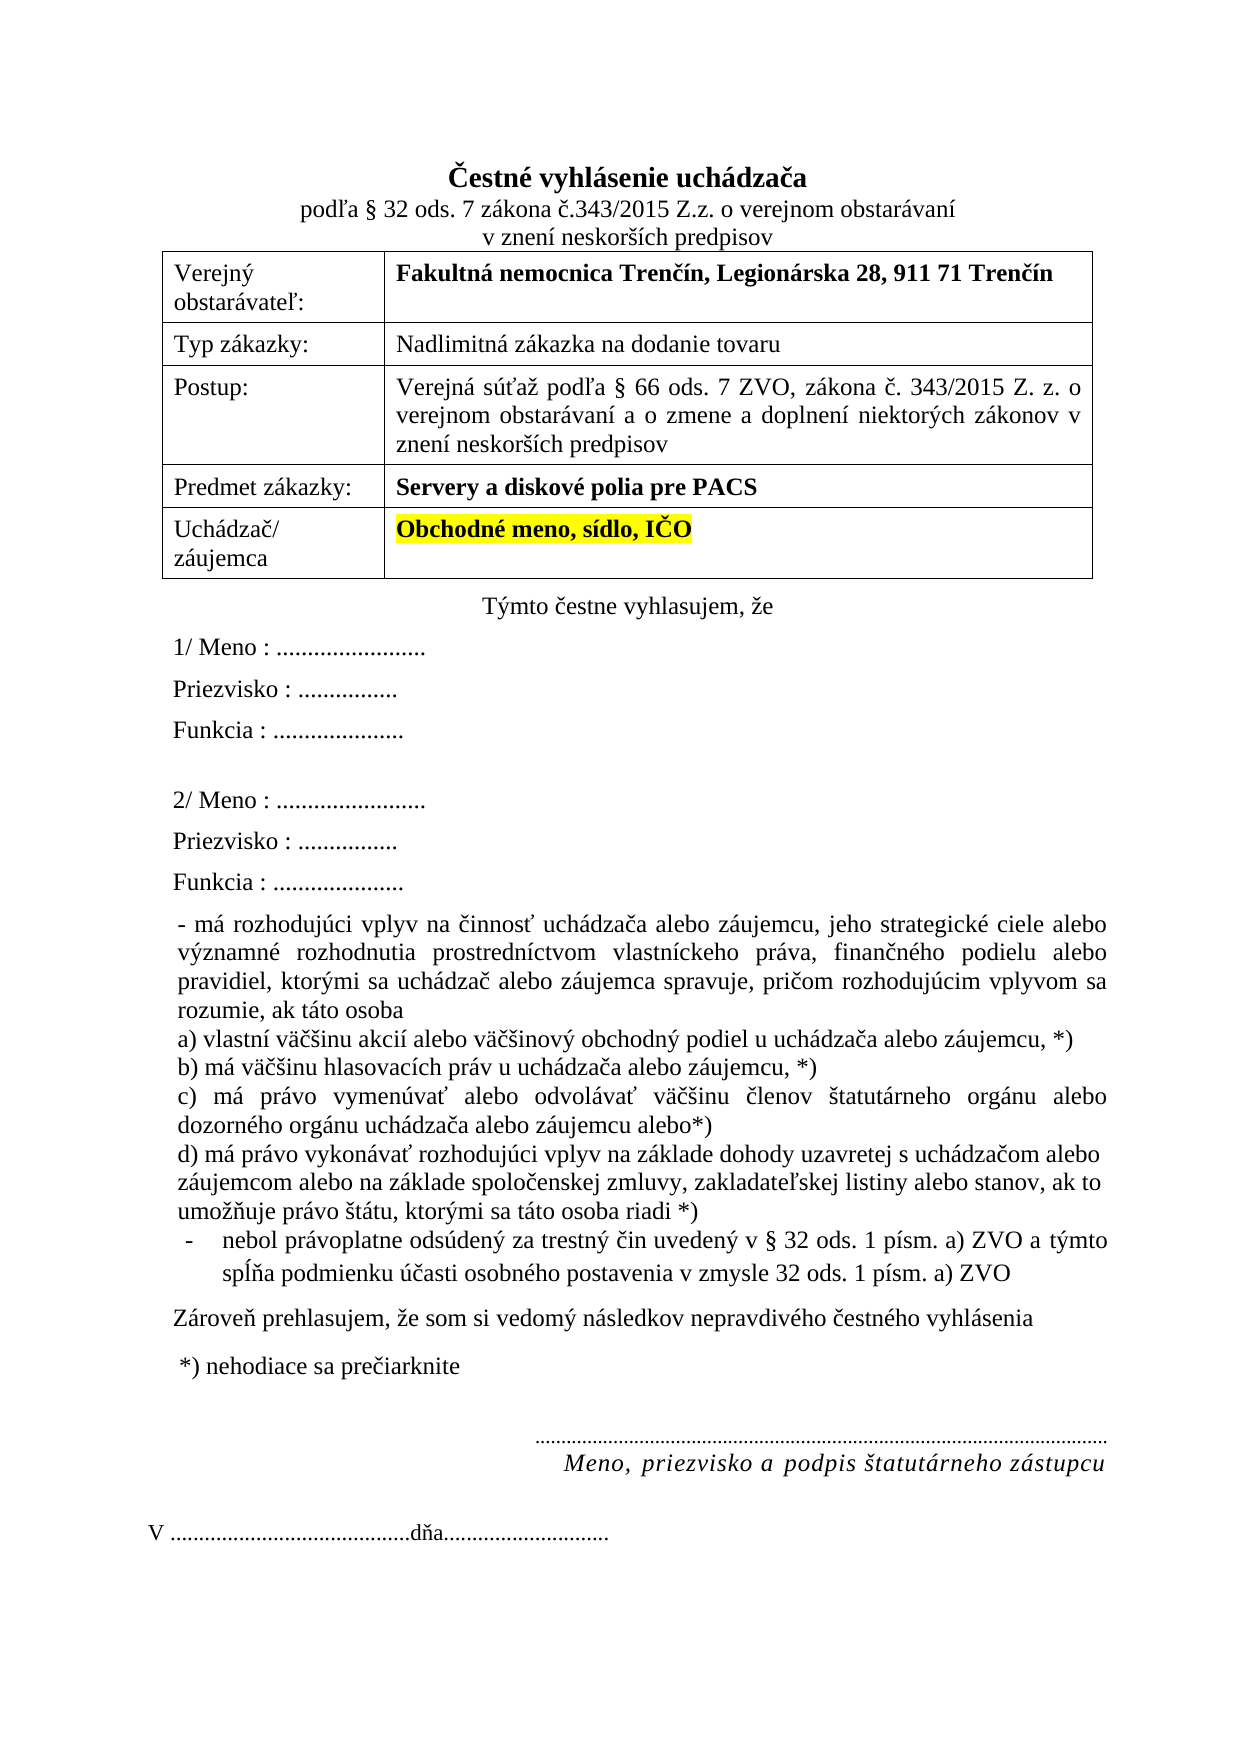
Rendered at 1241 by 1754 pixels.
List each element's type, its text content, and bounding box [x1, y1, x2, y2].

text Funkcia : ..................... [148, 867, 1107, 896]
text c) má právo vymenúvať alebo odvolávať väčšinu členov štatutárneho orgánu alebo dozorného orgánu uchádzača alebo záujemcu alebo*) [177, 1081, 1107, 1139]
text záujemcom alebo na základe spoločenskej zmluvy, zakladateľskej listiny alebo stanov, ak to [177, 1167, 1107, 1196]
text Týmto čestne vyhlasujem, že [148, 591, 1107, 620]
text b) má väčšinu hlasovacích práv u uchádzača alebo záujemcu, *) [177, 1052, 1107, 1081]
text a) vlastní väčšinu akcií alebo väčšinový obchodný podiel u uchádzača alebo záujemcu, *) [177, 1024, 1107, 1052]
table_cell Postup: [163, 366, 384, 464]
table_cell Predmet zákazky: [163, 465, 384, 507]
text Priezvisko : ................ [148, 674, 1107, 702]
table_header Verejný obstarávateľ: [163, 252, 384, 322]
text - má rozhodujúci vplyv na činnosť uchádzača alebo záujemcu, jeho strategické ciele alebo významné rozhodnutia prostredníctvom vlastníckeho práva, finančného podielu alebo pravidiel, ktorými sa uchádzač alebo záujemca spravuje, pričom rozhodujúcim vplyvom sa rozumie, ak táto osoba [177, 909, 1107, 1024]
text Meno, priezvisko a podpis štatutárneho zástupcu [148, 1448, 1107, 1477]
text d) má právo vykonávať rozhodujúci vplyv na základe dohody uzavretej s uchádzačom alebo [177, 1139, 1107, 1167]
text Priezvisko : ................ [148, 826, 1107, 855]
table_cell Typ zákazky: [163, 323, 384, 364]
text Zároveň prehlasujem, že som si vedomý následkov nepravdivého čestného vyhlásenia [148, 1303, 1107, 1332]
list nebol právoplatne odsúdený za trestný čin uvedený v § 32 ods. 1 písm. a) ZVO a týmto spĺňa podmienku účasti osobného postavenia v zmysle 32 ods. 1 písm. a) ZVO [185, 1225, 1107, 1287]
text 1/ Meno : ........................ [148, 632, 1107, 661]
table_cell Servery a diskové polia pre PACS [385, 465, 1092, 507]
text podľa § 32 ods. 7 zákona č.343/2015 Z.z. o verejnom obstarávaní [148, 194, 1107, 222]
text 2/ Meno : ........................ [148, 785, 1107, 814]
text v znení neskorších predpisov [148, 222, 1107, 251]
text V ..........................................dňa............................. [148, 1519, 1107, 1546]
table_cell Obchodné meno, sídlo, IČO [385, 508, 1092, 578]
table_cell Verejná súťaž podľa § 66 ods. 7 ZVO, zákona č. 343/2015 Z. z. o verejnom obstarávaní a o zmene a doplnení niektorých zákonov v znení neskorších predpisov [385, 366, 1092, 464]
text umožňuje právo štátu, ktorými sa táto osoba riadi *) [177, 1196, 1107, 1225]
table_cell Nadlimitná zákazka na dodanie tovaru [385, 323, 1092, 364]
text Čestné vyhlásenie uchádzača [148, 160, 1107, 194]
text Funkcia : ..................... [148, 715, 1107, 744]
text *) nehodiace sa prečiarknite [148, 1351, 1107, 1380]
text .............................................................................................................. [148, 1424, 1107, 1448]
table_cell Uchádzač/záujemca [163, 508, 384, 578]
table_header Fakultná nemocnica Trenčín, Legionárska 28, 911 71 Trenčín [385, 252, 1092, 322]
